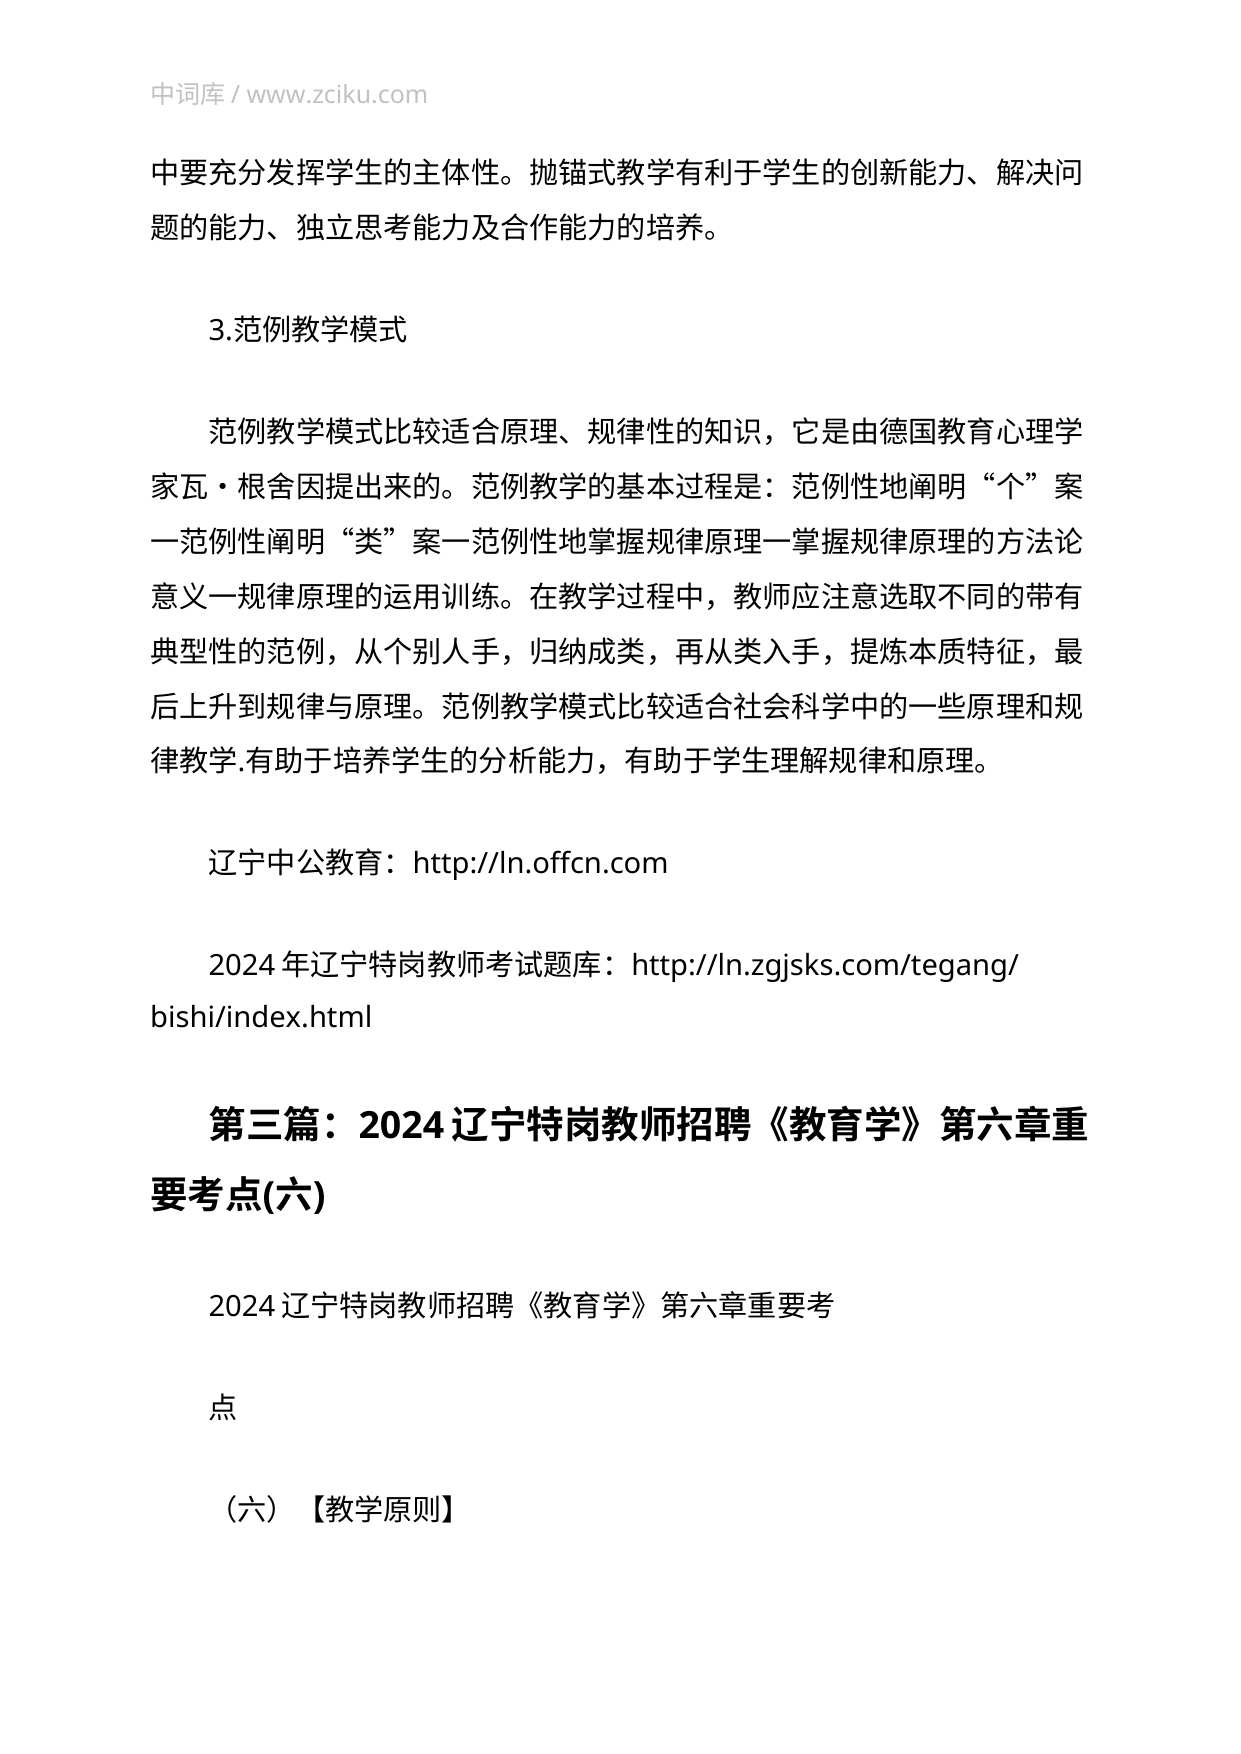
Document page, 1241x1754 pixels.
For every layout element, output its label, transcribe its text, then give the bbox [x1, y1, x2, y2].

text 辽宁中公教育：http://ln.offcn.com [150, 840, 1090, 882]
text 2024辽宁特岗教师招聘《教育学》第六章重要考 [150, 1283, 1090, 1325]
text 第三篇：2024辽宁特岗教师招聘《教育学》第六章重要考点(六) [150, 1095, 1090, 1220]
text 3.范例教学模式 [150, 307, 1090, 349]
text 范例教学模式比较适合原理、规律性的知识，它是由德国教育心理学家瓦•根舍因提出来的。范例教学的基本过程是：范例性地阐明“个”案一范例性阐明“类”案一范例性地掌握规律原理一掌握规律原理的方法论意义一规律原理的运用训练。在教学过程中，教师应注意选取不同的带有典型性的范例，从个别人手，归纳成类，再从类入手，提炼本质特征，最后上升到规律与原理。范例教学模式比较适合社会科学中的一些原理和规律教学.有助于培养学生的分析能力，有助于学生理解规律和原理。 [150, 409, 1090, 780]
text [150, 150, 1090, 247]
text 点 [150, 1385, 1090, 1427]
text 2024年辽宁特岗教师考试题库：http://ln.zgjsks.com/tegang/bishi/index.html [150, 942, 1090, 1036]
text （六）【教学原则】 [150, 1487, 1090, 1529]
